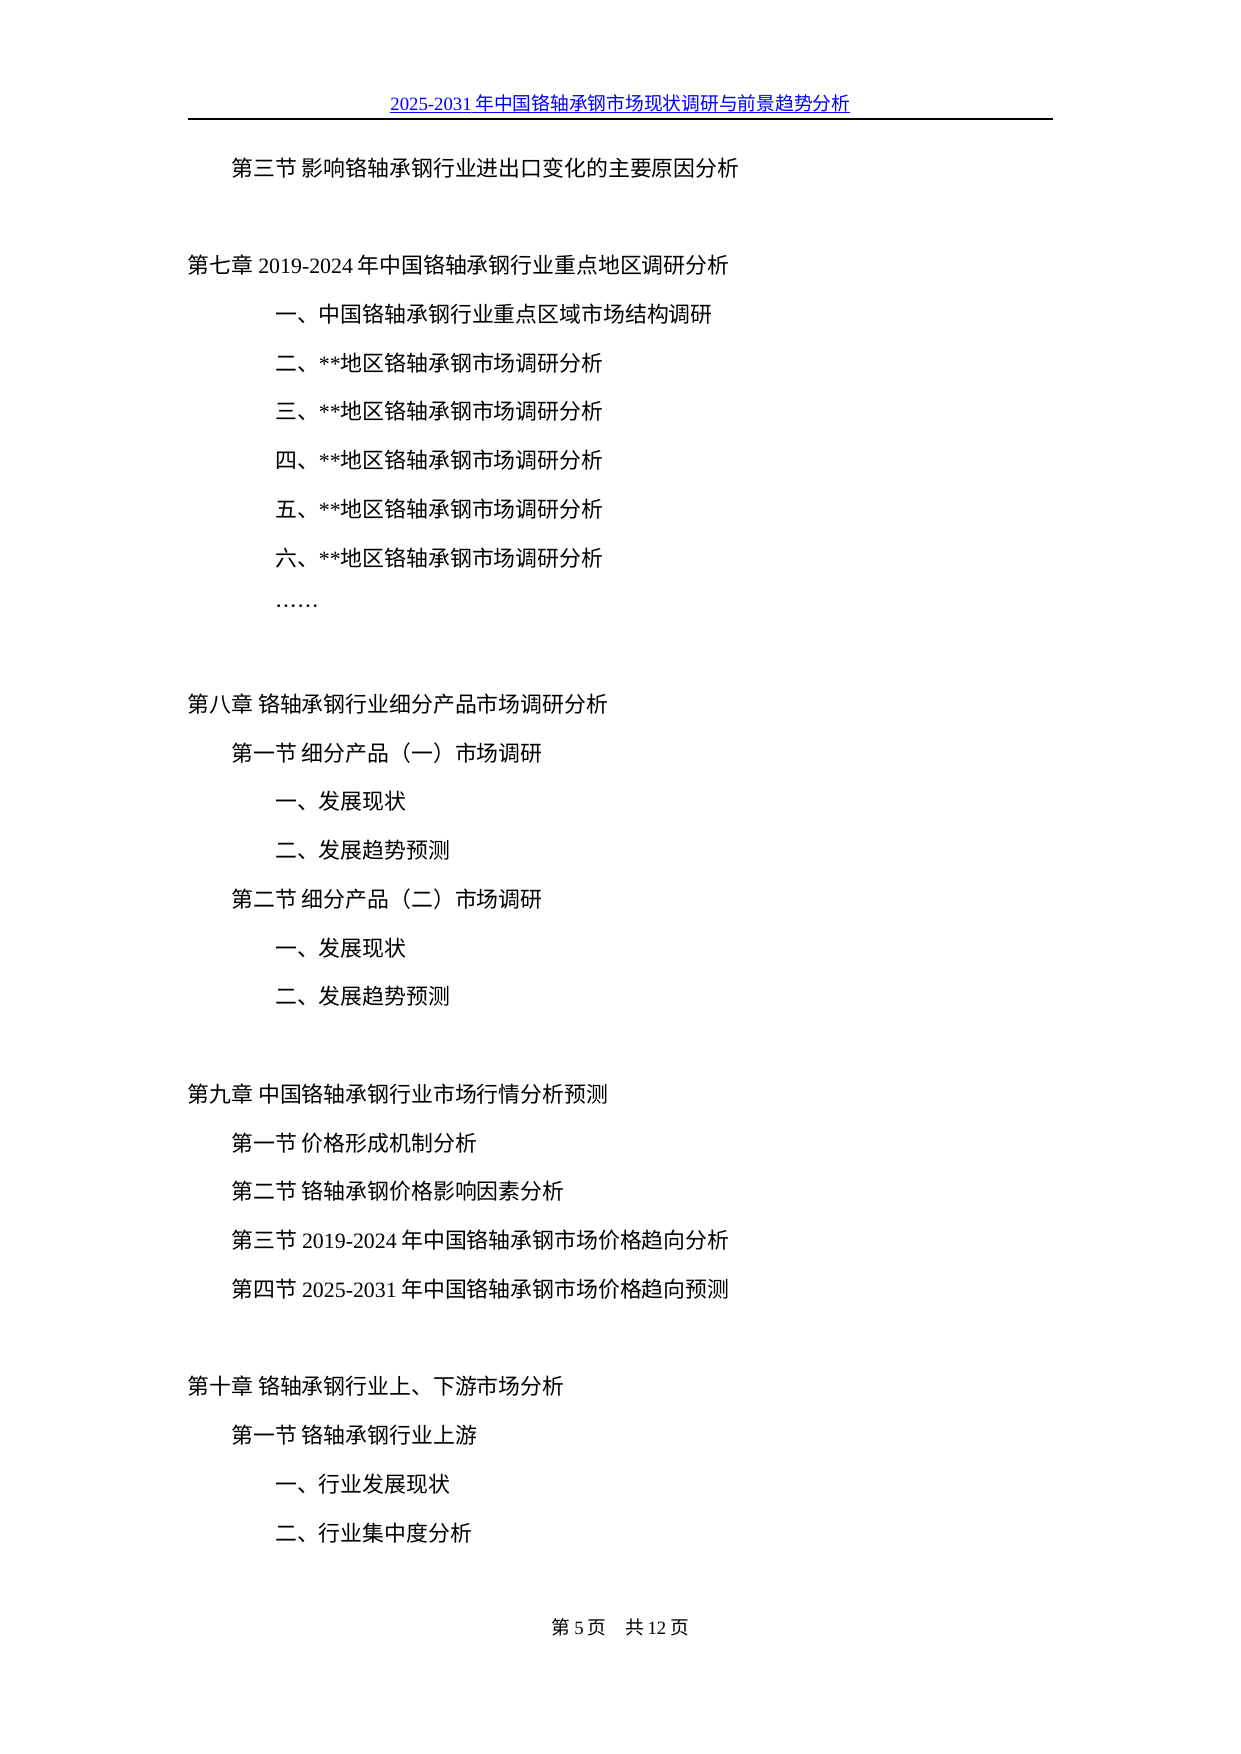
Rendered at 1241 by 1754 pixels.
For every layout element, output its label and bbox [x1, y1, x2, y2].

text [187, 150, 1053, 1548]
